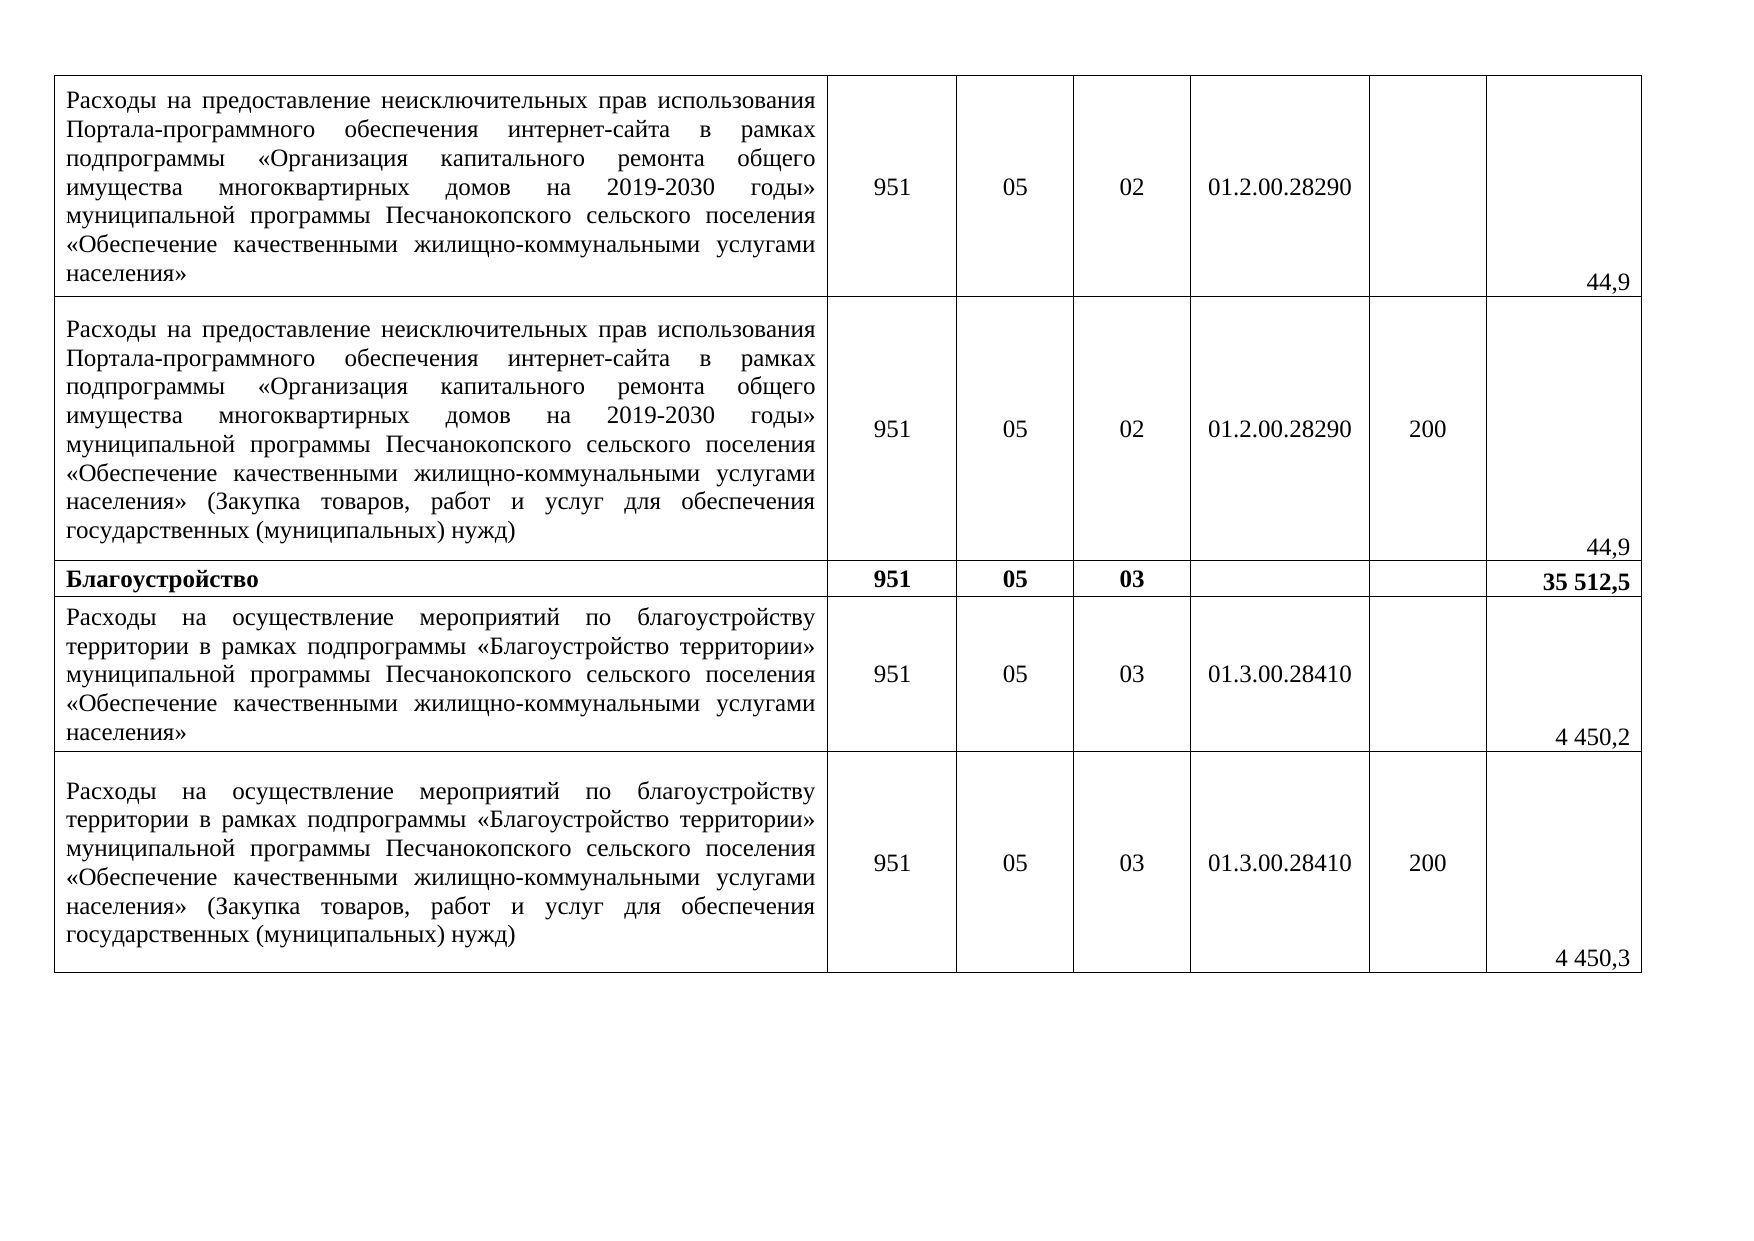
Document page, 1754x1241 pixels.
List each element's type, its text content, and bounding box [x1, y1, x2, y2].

table_cell 44,9 [1487, 76, 1641, 296]
table_cell Благоустройство [55, 561, 827, 596]
table_cell 44,9 [1487, 297, 1641, 560]
table_cell 200 [1370, 297, 1486, 560]
table_cell 03 [1074, 561, 1190, 596]
table_cell 951 [828, 752, 956, 972]
table_cell 02 [1074, 76, 1190, 296]
table_cell [1191, 561, 1369, 596]
table_cell 03 [1074, 752, 1190, 972]
table_cell 05 [957, 297, 1073, 560]
table_cell 05 [957, 597, 1073, 751]
table_cell 951 [828, 597, 956, 751]
table_cell Расходы на осуществление мероприятий по благоустройству территории в рамках подпрограммы «Благоустройство территории» муниципальной программы Песчанокопского сельского поселения «Обеспечение качественными жилищно-коммунальными услугами населения» [55, 597, 827, 751]
table_cell 35 512,5 [1487, 561, 1641, 596]
table_cell 01.3.00.28410 [1191, 597, 1369, 751]
table_cell [1370, 597, 1486, 751]
table_cell 01.3.00.28410 [1191, 752, 1369, 972]
table_cell 200 [1370, 752, 1486, 972]
table_cell 4 450,2 [1487, 597, 1641, 751]
table_cell 951 [828, 561, 956, 596]
table_cell 01.2.00.28290 [1191, 76, 1369, 296]
table_cell 951 [828, 297, 956, 560]
table_cell 02 [1074, 297, 1190, 560]
table_cell 05 [957, 752, 1073, 972]
table_cell 05 [957, 76, 1073, 296]
table_cell 03 [1074, 597, 1190, 751]
table_cell 05 [957, 561, 1073, 596]
table_cell 01.2.00.28290 [1191, 297, 1369, 560]
table_cell 4 450,3 [1487, 752, 1641, 972]
table_cell [1370, 561, 1486, 596]
table_cell [1370, 76, 1486, 296]
table_cell Расходы на предоставление неисключительных прав использования Портала-программного обеспечения интернет-сайта в рамках подпрограммы «Организация капитального ремонта общего имущества многоквартирных домов на 2019-2030 годы» муниципальной программы Песчанокопского сельского поселения «Обеспечение качественными жилищно-коммунальными услугами населения» [55, 76, 827, 296]
table_cell 951 [828, 76, 956, 296]
table_cell Расходы на предоставление неисключительных прав использования Портала-программного обеспечения интернет-сайта в рамках подпрограммы «Организация капитального ремонта общего имущества многоквартирных домов на 2019-2030 годы» муниципальной программы Песчанокопского сельского поселения «Обеспечение качественными жилищно-коммунальными услугами населения» (Закупка товаров, работ и услуг для обеспечения государственных (муниципальных) нужд) [55, 297, 827, 560]
table_cell Расходы на осуществление мероприятий по благоустройству территории в рамках подпрограммы «Благоустройство территории» муниципальной программы Песчанокопского сельского поселения «Обеспечение качественными жилищно-коммунальными услугами населения» (Закупка товаров, работ и услуг для обеспечения государственных (муниципальных) нужд) [55, 752, 827, 972]
